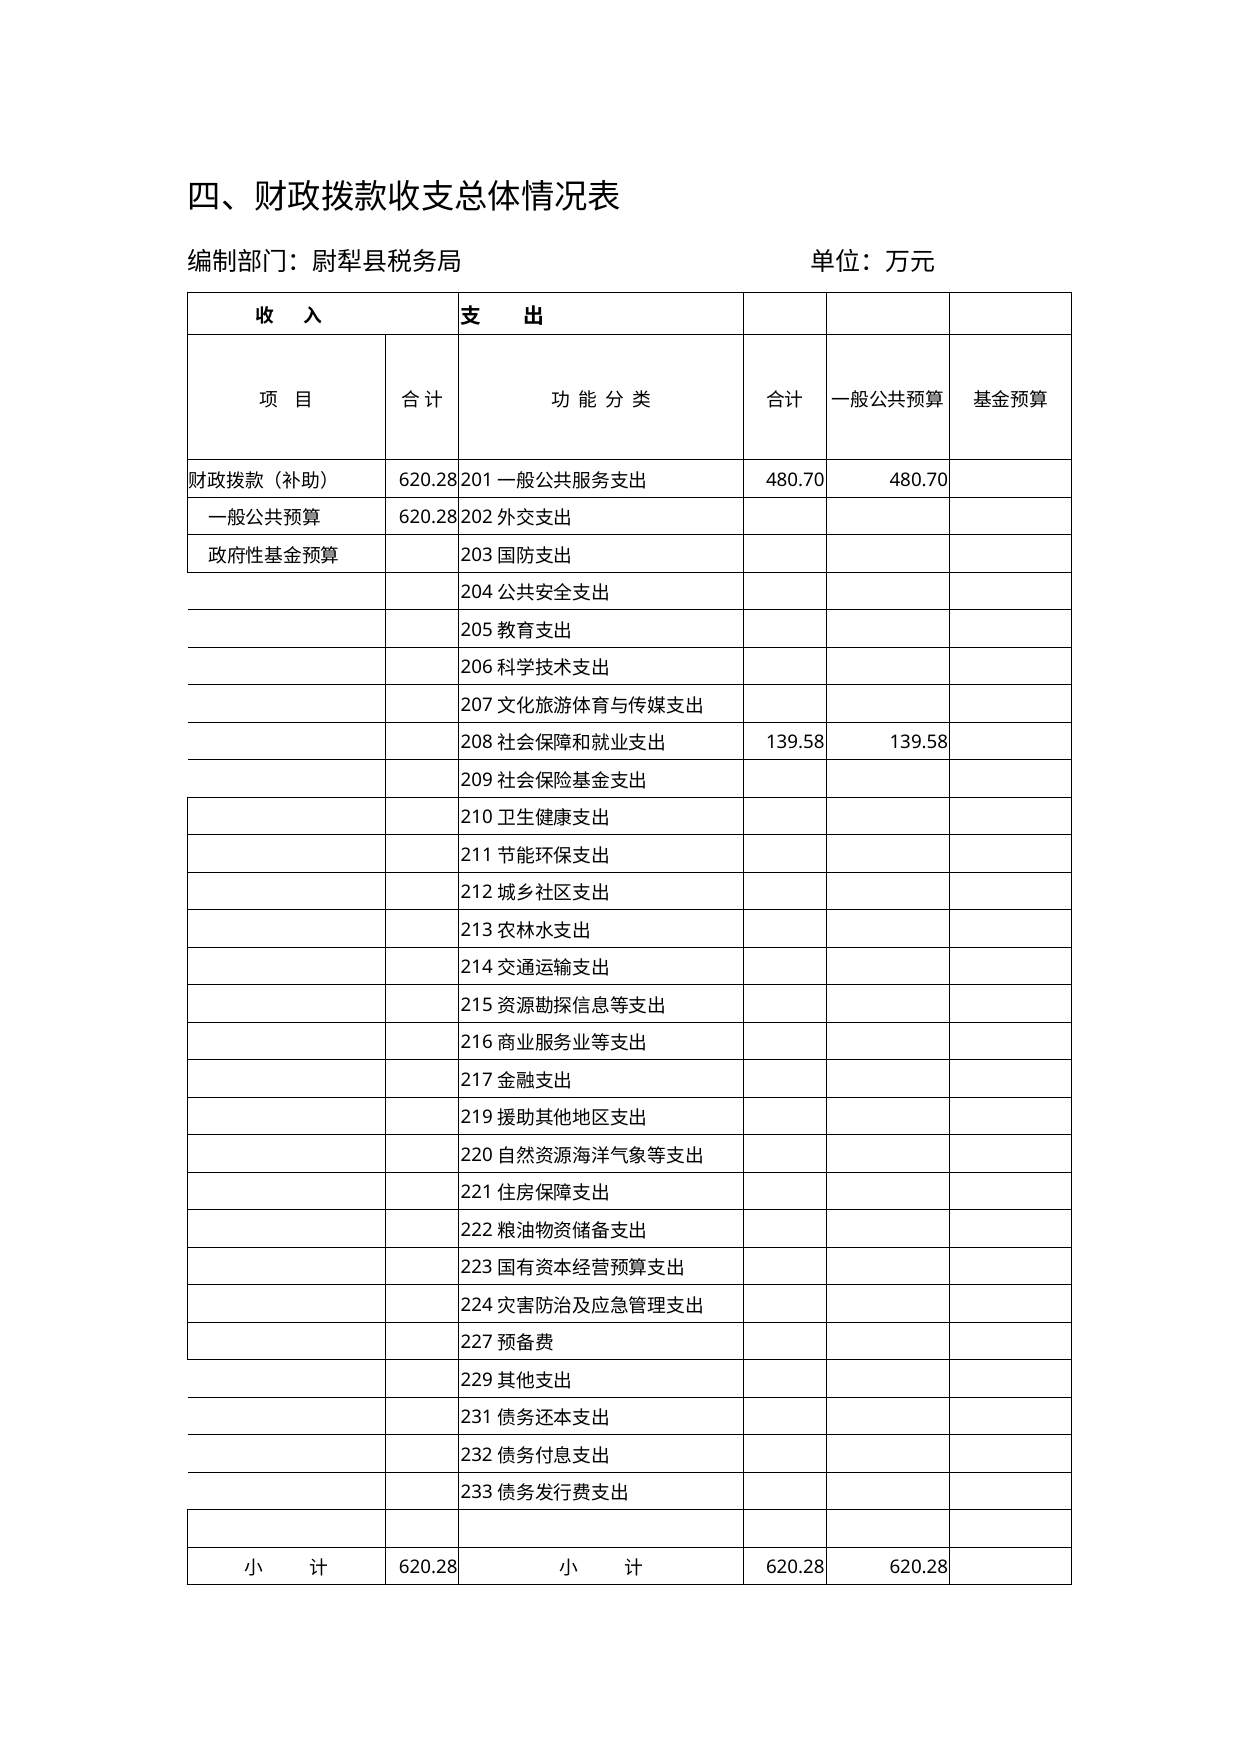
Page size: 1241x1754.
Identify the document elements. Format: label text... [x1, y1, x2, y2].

table_cell [744, 1173, 826, 1209]
table_cell [386, 535, 458, 572]
table_cell 217 金融支出 [459, 1060, 743, 1097]
table_cell [827, 798, 949, 834]
table_header [827, 293, 949, 334]
table_cell [744, 873, 826, 909]
table_cell [827, 1285, 949, 1322]
table_cell [744, 1210, 826, 1247]
table_cell 208 社会保障和就业支出 [459, 723, 743, 759]
table_cell [386, 910, 458, 947]
table_cell [950, 1548, 1071, 1584]
table_cell [188, 1023, 385, 1059]
table_cell 231 债务还本支出 [459, 1398, 743, 1434]
table_cell 基金预算 [950, 335, 1071, 459]
table_cell [950, 535, 1071, 572]
table_cell [386, 985, 458, 1022]
table_cell 480.70 [827, 460, 949, 497]
table_cell 222 粮油物资储备支出 [459, 1210, 743, 1247]
table_cell [744, 1473, 826, 1509]
table_cell 211 节能环保支出 [459, 835, 743, 872]
list 财政拨款收支总体情况表 [187, 162, 1053, 227]
table_cell [744, 835, 826, 872]
table_header [950, 293, 1071, 334]
table_cell [950, 1248, 1071, 1284]
table_cell [188, 1173, 385, 1209]
table_cell 620.28 [386, 1548, 458, 1584]
table_header [744, 293, 826, 334]
table_cell 620.28 [386, 498, 458, 534]
table_cell [950, 1323, 1071, 1359]
table_cell 233 债务发行费支出 [459, 1473, 743, 1509]
table_cell [187, 684, 385, 722]
table_cell [950, 1435, 1071, 1472]
table_cell [744, 798, 826, 834]
table_cell [744, 1023, 826, 1059]
table_cell [827, 1135, 949, 1172]
table_cell [744, 610, 826, 647]
table_cell [187, 1397, 385, 1434]
table_cell 合计 [744, 335, 826, 459]
table_cell [386, 1360, 458, 1397]
table_cell [950, 648, 1071, 684]
table_cell [187, 1472, 385, 1509]
table_cell 财政拨款（补助） [188, 460, 385, 497]
table_cell [827, 760, 949, 797]
table_cell [386, 1398, 458, 1434]
table_cell 139.58 [744, 723, 826, 759]
table_cell 227 预备费 [459, 1323, 743, 1359]
table_cell [744, 1285, 826, 1322]
table_cell [827, 1248, 949, 1284]
table_cell [827, 573, 949, 609]
table_cell [950, 1510, 1071, 1547]
table_cell [827, 1473, 949, 1509]
table_cell 229 其他支出 [459, 1360, 743, 1397]
table_cell [187, 1434, 385, 1472]
table_cell [386, 1135, 458, 1172]
table_cell [744, 760, 826, 797]
table_header [385, 293, 458, 334]
table_cell 620.28 [386, 460, 458, 497]
table_cell [744, 1398, 826, 1434]
table_cell [950, 1098, 1071, 1134]
table_cell [950, 910, 1071, 947]
table_cell 215 资源勘探信息等支出 [459, 985, 743, 1022]
table_cell [386, 1323, 458, 1359]
table_cell [386, 1060, 458, 1097]
table_cell [827, 1323, 949, 1359]
table_cell [827, 685, 949, 722]
table_cell [950, 1398, 1071, 1434]
table_cell [744, 1135, 826, 1172]
table_cell [950, 985, 1071, 1022]
table_cell [188, 910, 385, 947]
table_cell [950, 1473, 1071, 1509]
table_cell [950, 610, 1071, 647]
table_cell [386, 1510, 458, 1547]
table_cell 221 住房保障支出 [459, 1173, 743, 1209]
table_cell 139.58 [827, 723, 949, 759]
table_cell 209 社会保险基金支出 [459, 760, 743, 797]
table_cell 213 农林水支出 [459, 910, 743, 947]
table_cell [827, 1060, 949, 1097]
table_cell [386, 1285, 458, 1322]
table_cell [827, 1098, 949, 1134]
table_cell [950, 1023, 1071, 1059]
table_cell [744, 948, 826, 984]
table_cell 一般公共预算 [827, 335, 949, 459]
table_cell 项 目 [188, 335, 385, 459]
table_cell [386, 798, 458, 834]
table_cell [386, 1098, 458, 1134]
table_cell [950, 873, 1071, 909]
table_cell 220 自然资源海洋气象等支出 [459, 1135, 743, 1172]
table_cell [744, 1098, 826, 1134]
table_cell 一般公共预算 [188, 498, 385, 534]
table_cell [744, 1510, 826, 1547]
table_cell [950, 573, 1071, 609]
table_cell 210 卫生健康支出 [459, 798, 743, 834]
table_cell [950, 685, 1071, 722]
table_cell [386, 835, 458, 872]
table_cell 小 计 [188, 1548, 385, 1584]
table_cell [188, 1510, 385, 1547]
table_cell [188, 1248, 385, 1284]
table_cell 功 能 分 类 [459, 335, 743, 459]
table_cell [744, 535, 826, 572]
table_cell [744, 1248, 826, 1284]
table_cell [386, 760, 458, 797]
table_cell [744, 1435, 826, 1472]
table_cell [950, 1210, 1071, 1247]
table_cell [827, 910, 949, 947]
table_cell [188, 1060, 385, 1097]
table_cell 223 国有资本经营预算支出 [459, 1248, 743, 1284]
table_cell [744, 685, 826, 722]
table_cell [827, 948, 949, 984]
table_cell [188, 1323, 385, 1359]
table_cell [459, 1510, 743, 1547]
table_cell [386, 948, 458, 984]
table_cell [827, 610, 949, 647]
table_cell [744, 1360, 826, 1397]
table_cell [827, 985, 949, 1022]
table_cell [187, 647, 385, 684]
table_cell [188, 1210, 385, 1247]
table_cell 212 城乡社区支出 [459, 873, 743, 909]
table_cell 219 援助其他地区支出 [459, 1098, 743, 1134]
table_cell [188, 1098, 385, 1134]
table_cell 214 交通运输支出 [459, 948, 743, 984]
table_cell 政府性基金预算 [188, 535, 385, 572]
table_cell [744, 573, 826, 609]
table_cell 合 计 [386, 335, 458, 459]
table_cell [386, 1173, 458, 1209]
table_cell [386, 685, 458, 722]
table_cell [827, 648, 949, 684]
table_cell [386, 1435, 458, 1472]
table_cell [187, 609, 385, 647]
table_cell 207 文化旅游体育与传媒支出 [459, 685, 743, 722]
table_cell [744, 498, 826, 534]
table_cell [188, 835, 385, 872]
table_cell 202 外交支出 [459, 498, 743, 534]
table_header 收 入 [188, 293, 385, 334]
table_cell [386, 1023, 458, 1059]
table_cell [827, 873, 949, 909]
table_cell [827, 1510, 949, 1547]
table_cell [827, 1398, 949, 1434]
table_cell [950, 1060, 1071, 1097]
table_cell [386, 610, 458, 647]
table_cell [950, 835, 1071, 872]
table_cell [827, 1023, 949, 1059]
table_cell [744, 1060, 826, 1097]
table_cell [950, 460, 1071, 497]
table_cell [386, 873, 458, 909]
table_cell 小 计 [459, 1548, 743, 1584]
table_cell [386, 1473, 458, 1509]
table_cell [950, 723, 1071, 759]
table_cell 206 科学技术支出 [459, 648, 743, 684]
table_cell [744, 1323, 826, 1359]
table_cell 620.28 [744, 1548, 826, 1584]
table_cell [827, 1173, 949, 1209]
table_cell 205 教育支出 [459, 610, 743, 647]
table_header 支 出 [459, 293, 743, 334]
table_cell 204 公共安全支出 [459, 573, 743, 609]
table_cell 216 商业服务业等支出 [459, 1023, 743, 1059]
table_cell [187, 573, 385, 609]
table_cell [188, 873, 385, 909]
table_cell [950, 1360, 1071, 1397]
table_cell [950, 1285, 1071, 1322]
table_cell [187, 1360, 385, 1397]
table_cell [950, 1173, 1071, 1209]
table_cell 480.70 [744, 460, 826, 497]
table_cell 201 一般公共服务支出 [459, 460, 743, 497]
table_cell [187, 722, 385, 759]
list 编制部门：尉犁县税务局 单位：万元 [187, 227, 1053, 292]
table_cell 620.28 [827, 1548, 949, 1584]
table_cell [386, 648, 458, 684]
table_cell [827, 535, 949, 572]
table_cell [827, 835, 949, 872]
table_cell [950, 948, 1071, 984]
table_cell [744, 648, 826, 684]
table_cell [950, 498, 1071, 534]
table_cell [950, 798, 1071, 834]
table_cell [188, 798, 385, 834]
table_cell [744, 985, 826, 1022]
table_cell [827, 498, 949, 534]
table_cell [188, 985, 385, 1022]
table_cell [827, 1210, 949, 1247]
table_cell [188, 1285, 385, 1322]
table_cell 203 国防支出 [459, 535, 743, 572]
table_cell [188, 1135, 385, 1172]
table_cell [188, 948, 385, 984]
table_cell [950, 760, 1071, 797]
table_cell [386, 573, 458, 609]
table_cell 224 灾害防治及应急管理支出 [459, 1285, 743, 1322]
table_cell [187, 759, 385, 797]
table_cell [950, 1135, 1071, 1172]
table_cell [827, 1360, 949, 1397]
table_cell [827, 1435, 949, 1472]
table_cell 232 债务付息支出 [459, 1435, 743, 1472]
table_cell [744, 910, 826, 947]
table_cell [386, 723, 458, 759]
table_cell [386, 1248, 458, 1284]
table_cell [386, 1210, 458, 1247]
